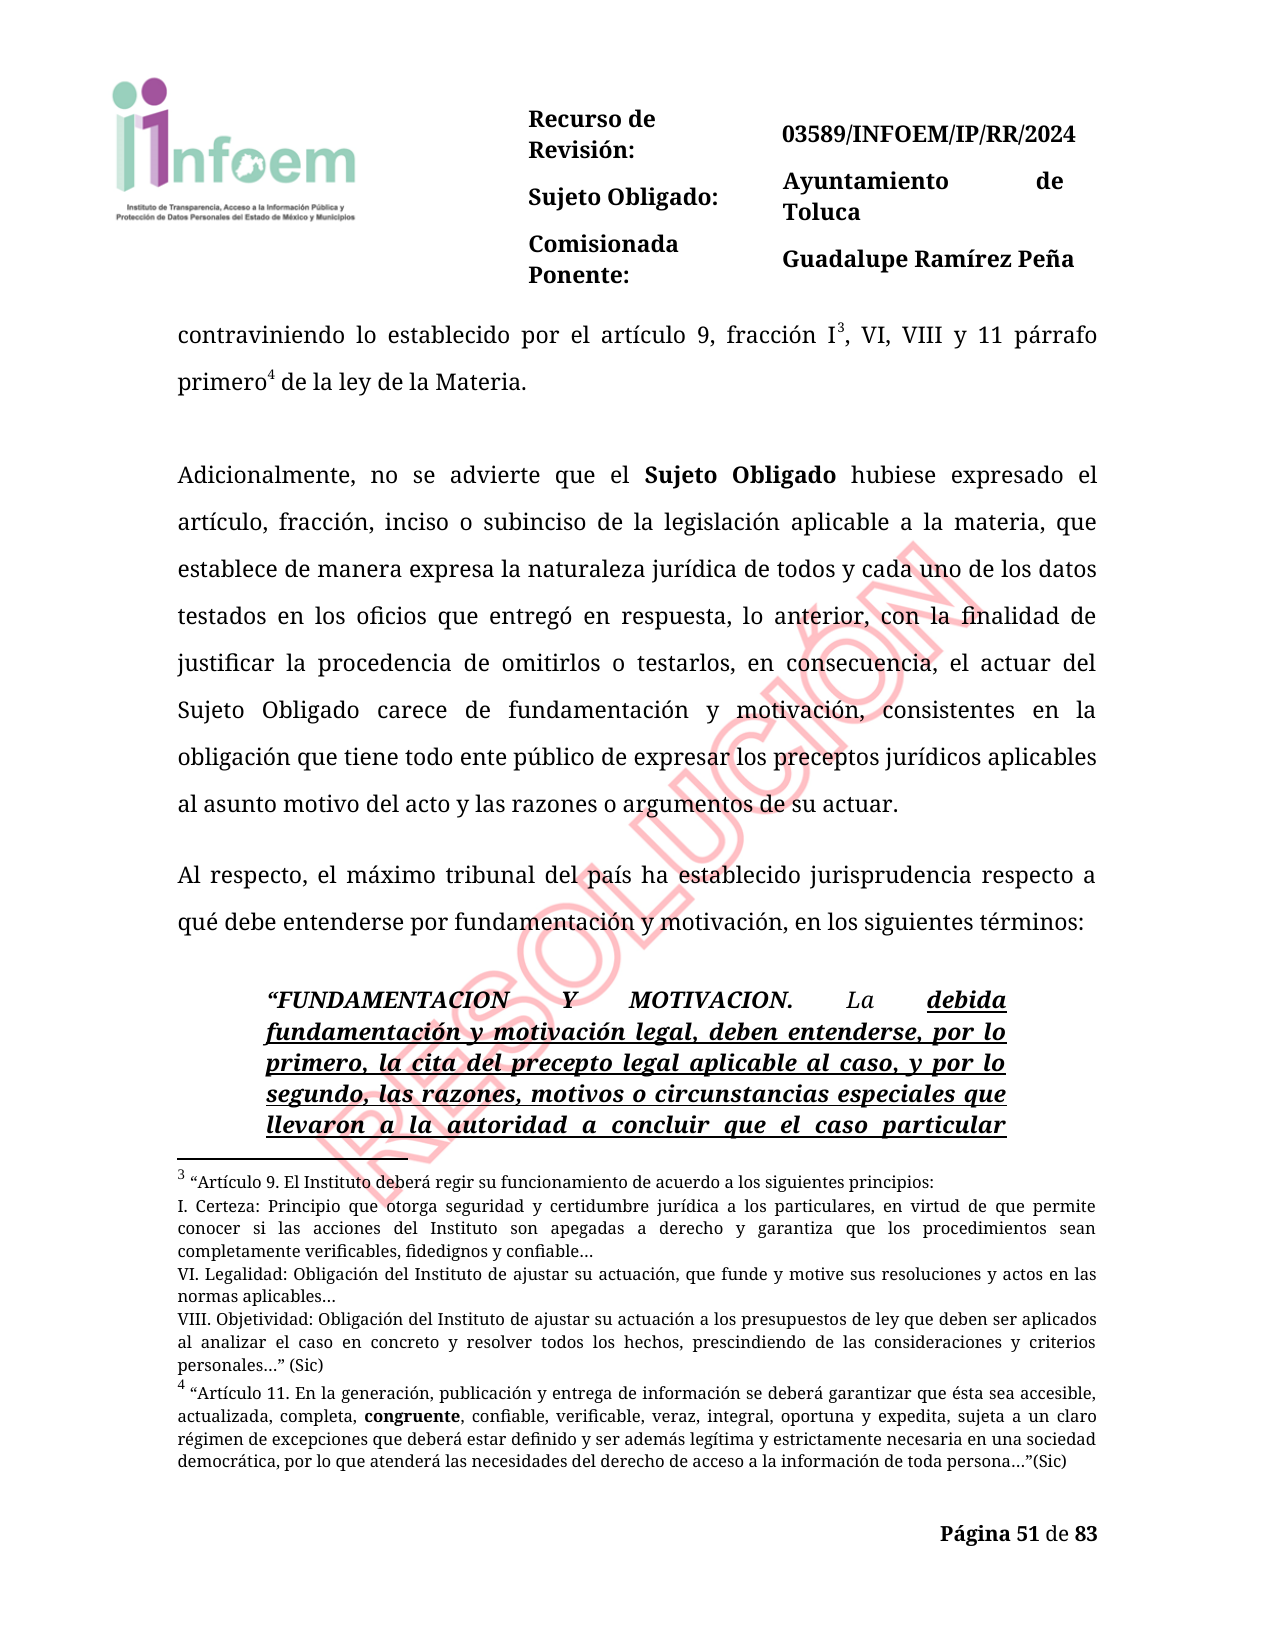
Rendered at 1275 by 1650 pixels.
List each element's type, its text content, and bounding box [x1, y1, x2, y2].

text Adicionalmente, no se advierte que el Sujeto Obligado hubiese expresado el artículo, fracción, inciso o subinciso de la legislación aplicable a la materia, que establece de manera expresa la naturaleza jurídica de todos y cada uno de los datos testados en los oficios que entregó en respuesta, lo anterior, con la finalidad de justificar la procedencia de omitirlos o testarlos, en consecuencia, el actuar del Sujeto Obligado carece de fundamentación y motivación, consistentes en la obligación que tiene todo ente público de expresar los preceptos jurídicos aplicables al asunto motivo del acto y las razones o argumentos de su actuar. [177, 459, 1098, 819]
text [177, 319, 1098, 397]
picture [0, 17, 1274, 1650]
text Al respecto, el máximo tribunal del país ha establecido jurisprudencia respecto a qué debe entenderse por fundamentación y motivación, en los siguientes términos: [177, 859, 1098, 938]
text “FUNDAMENTACION Y MOTIVACION. La debida fundamentación y motivación legal, deben entenderse, por lo primero, la cita del precepto legal aplicable al caso, y por lo segundo, las razones, motivos o circunstancias especiales que llevaron a la autoridad a concluir que el caso particular encuadra en el supuesto previsto por la norma legal invocada como fundamento. [266, 984, 1009, 1141]
